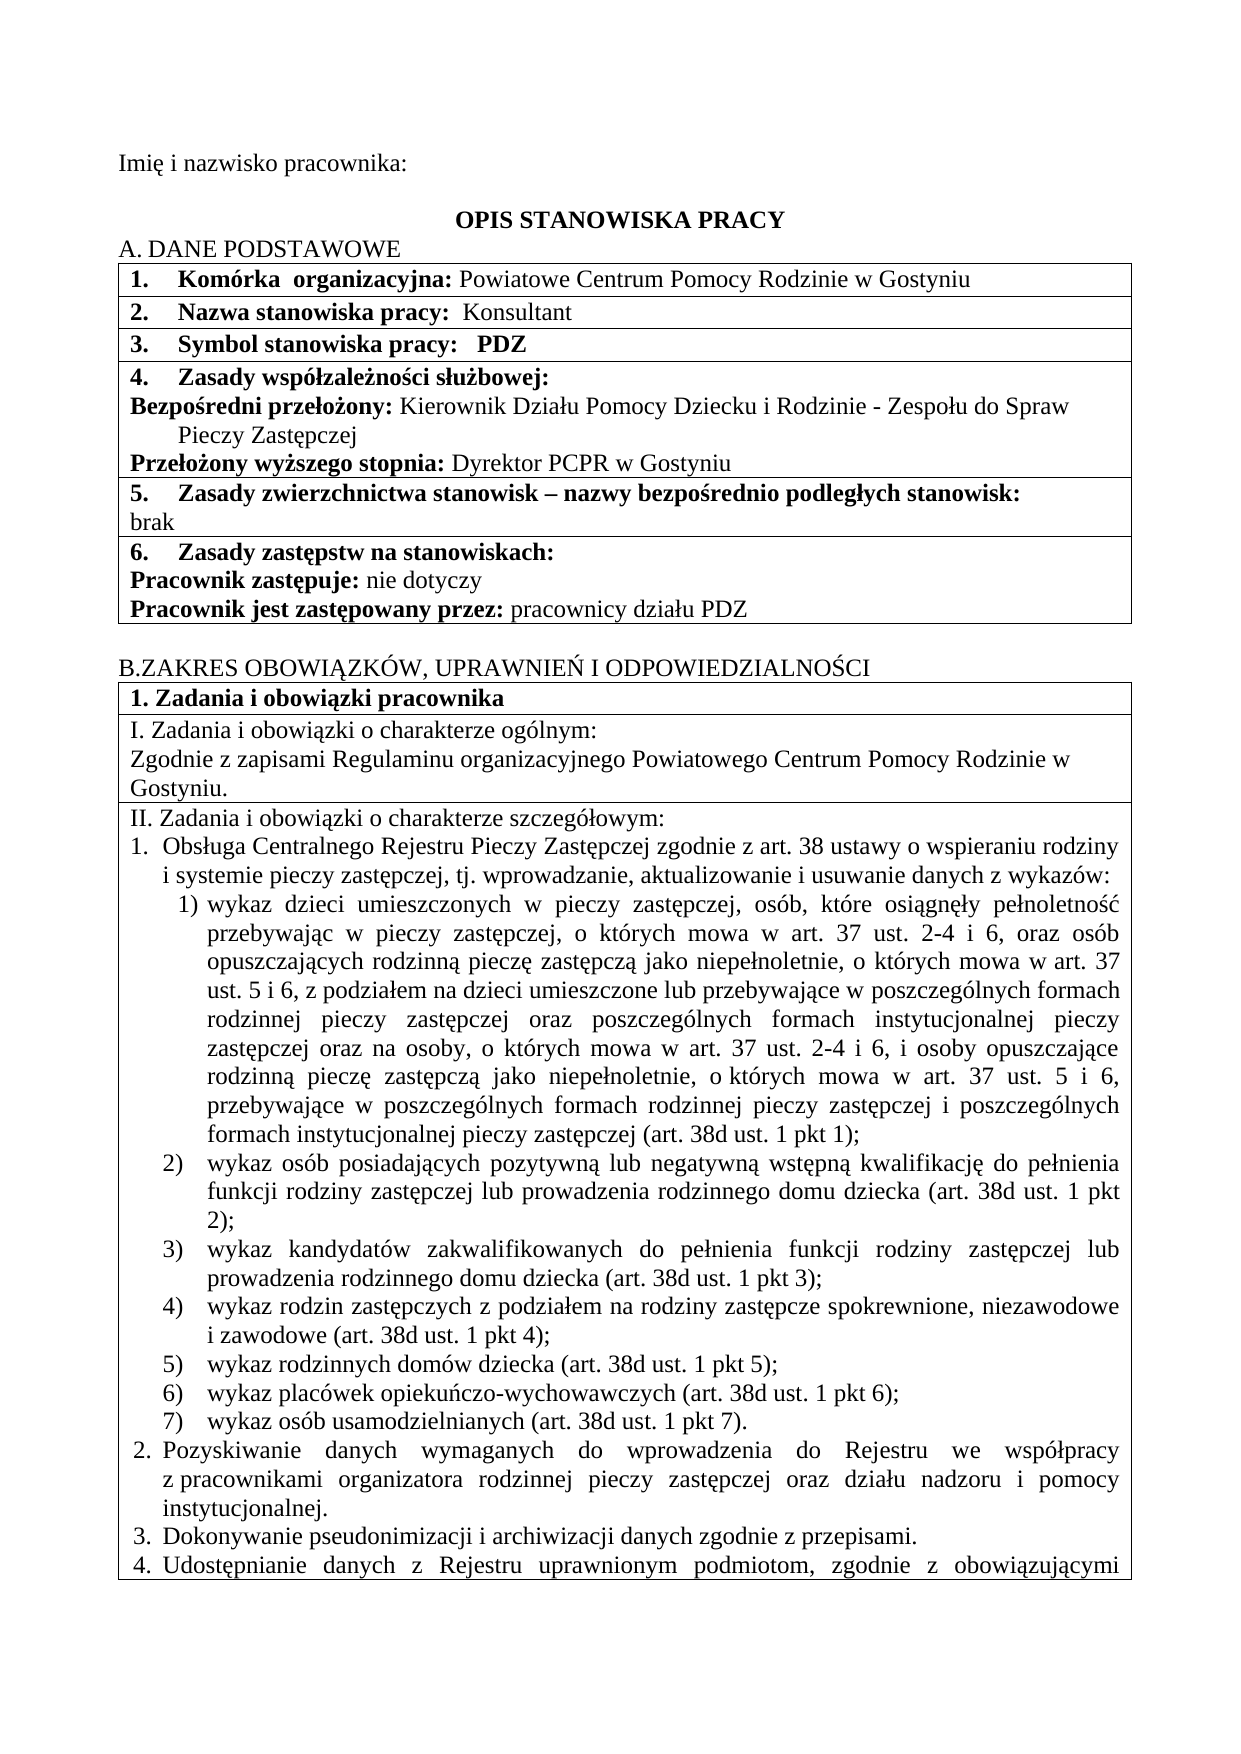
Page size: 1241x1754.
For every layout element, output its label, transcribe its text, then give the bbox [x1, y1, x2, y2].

table_header Komórka organizacyjna: Powiatowe Centrum Pomocy Rodzinie w Gostyniu [119, 264, 1131, 296]
table_cell Zasady współzależności służbowej: Bezpośredni przełożony: Kierownik Działu Pomocy Dziecku i Rodzinie - Zespołu do Spraw Pieczy Zastępczej Przełożony wyższego stopnia: Dyrektor PCPR w Gostyniu [119, 362, 1131, 477]
table_cell Zasady zwierzchnictwa stanowisk – nazwy bezpośrednio podległych stanowisk: brak [119, 478, 1131, 536]
table_cell I. Zadania i obowiązki o charakterze ogólnym: Zgodnie z zapisami Regulaminu organizacyjnego Powiatowego Centrum Pomocy Rodzinie w Gostyniu. [119, 715, 1131, 802]
text OPIS STANOWISKA PRACY [118, 205, 1122, 234]
table_cell Symbol stanowiska pracy: PDZ [119, 329, 1131, 361]
text Imię i nazwisko pracownika: [118, 148, 1122, 176]
list B.ZAKRES OBOWIĄZKÓW, UPRAWNIEŃ I ODPOWIEDZIALNOŚCI [118, 653, 1122, 682]
list DANE PODSTAWOWE [118, 234, 1122, 263]
table_cell Zasady zastępstw na stanowiskach: Pracownik zastępuje: nie dotyczy Pracownik jest zastępowany przez: pracownicy działu PDZ [119, 537, 1131, 623]
table_cell Nazwa stanowiska pracy: Konsultant [119, 297, 1131, 328]
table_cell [119, 803, 1131, 1579]
table_header 1. Zadania i obowiązki pracownika [119, 683, 1131, 714]
